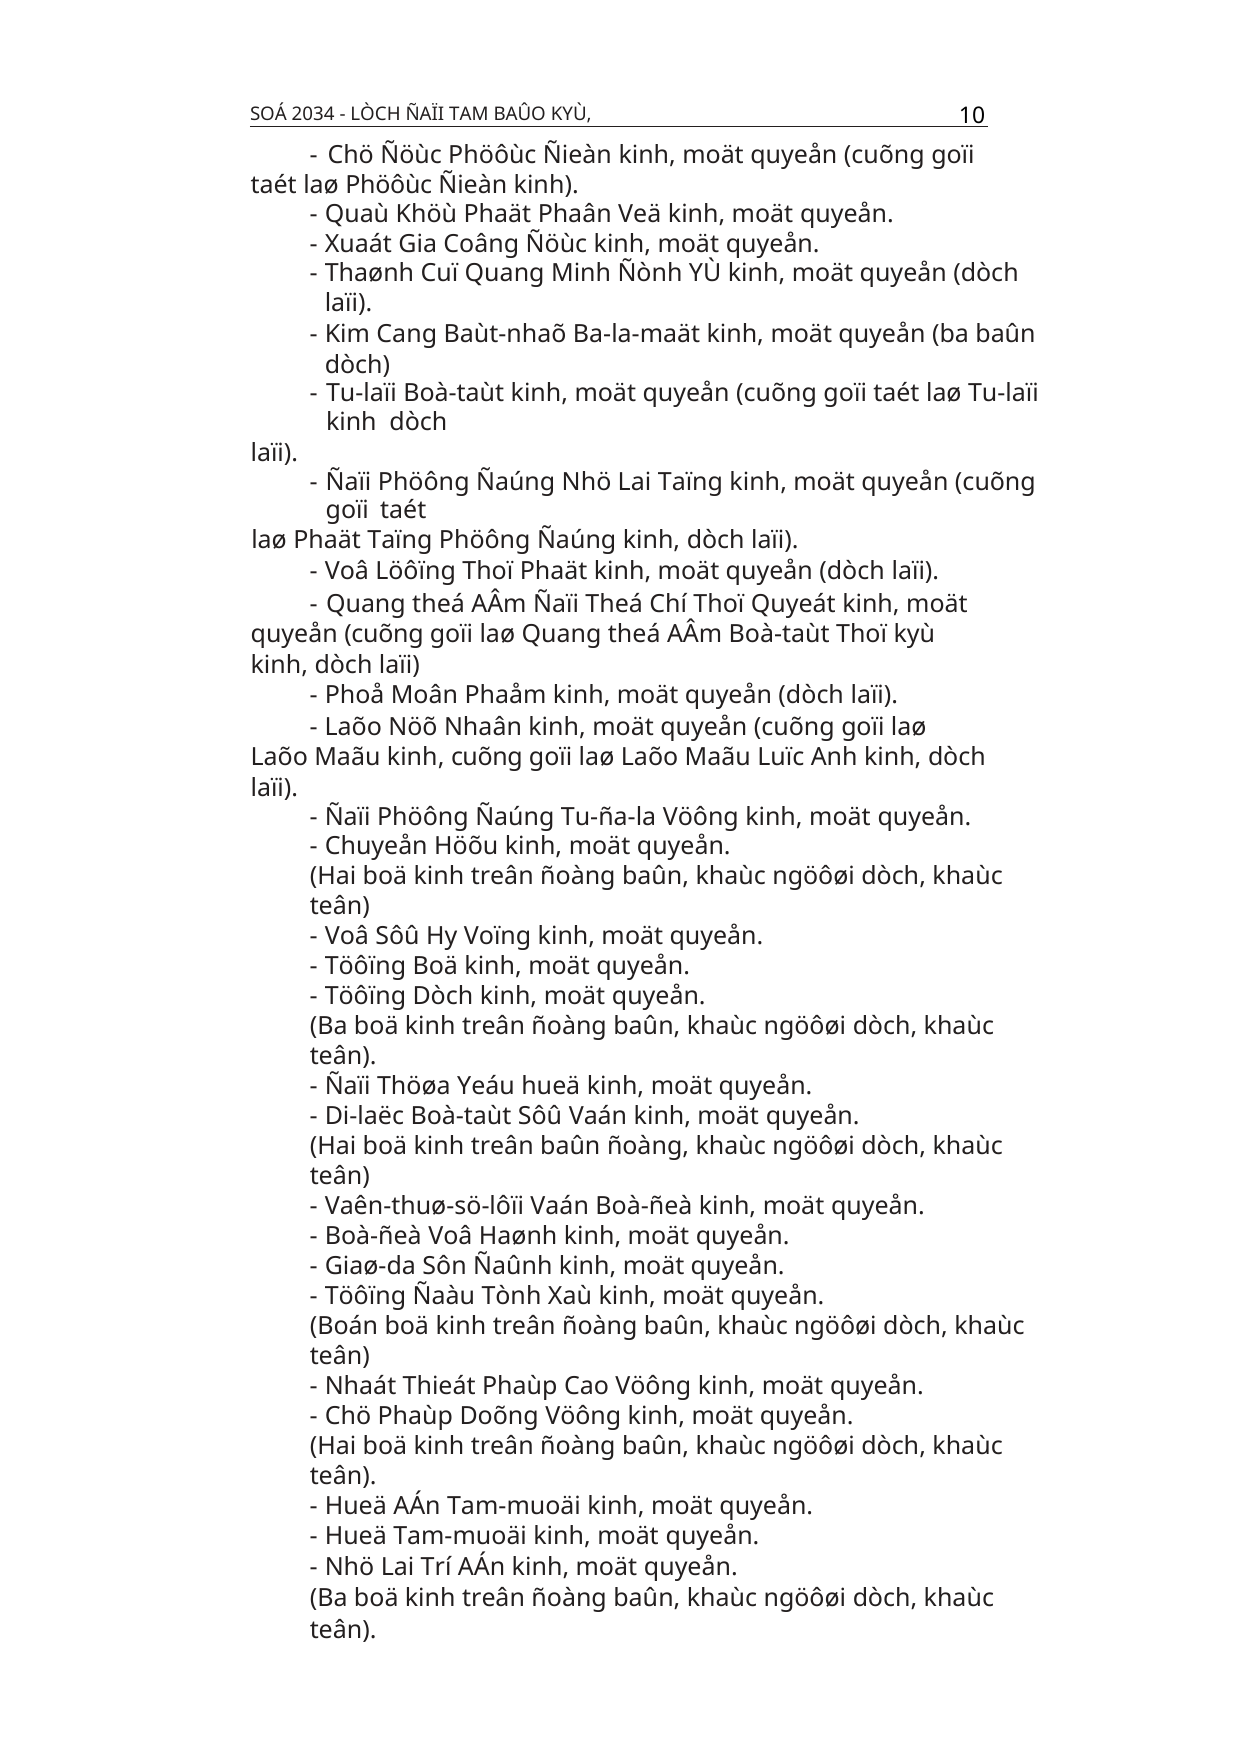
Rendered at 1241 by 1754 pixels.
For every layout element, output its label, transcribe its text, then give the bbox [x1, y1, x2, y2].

list Phoå Moân Phaåm kinh, moät quyeån (dòch laïi). [309, 680, 1065, 709]
list Nhaát Thieát Phaùp Cao Vöông kinh, moät quyeån. [309, 1371, 1065, 1401]
list Quaù Khöù Phaät Phaân Veä kinh, moät quyeån. [309, 200, 1065, 228]
text (Ba boä kinh treân ñoàng baûn, khaùc ngöôøi dòch, khaùc teân). [309, 1011, 1065, 1071]
list Voâ Sôû Hy Voïng kinh, moät quyeån. [309, 921, 1065, 951]
list Xuaát Gia Coâng Ñöùc kinh, moät quyeån. [309, 228, 1065, 258]
list Hueä AÁn Tam-muoäi kinh, moät quyeån. [309, 1491, 1065, 1521]
list Kim Cang Baùt-nhaõ Ba-la-maät kinh, moät quyeån (ba baûn dòch) [309, 318, 1065, 379]
text (Boán boä kinh treân ñoàng baûn, khaùc ngöôøi dòch, khaùc teân) [309, 1311, 1065, 1371]
text laø Phaät Taïng Phöông Ñaúng kinh, dòch laïi). [251, 524, 1065, 555]
list Thaønh Cuï Quang Minh Ñònh YÙ kinh, moät quyeån (dòch laïi). [309, 258, 1065, 318]
list Quang theá AÂm Ñaïi Theá Chí Thoï Quyeát kinh, moät quyeån (cuõng goïi laø Quang theá AÂm Boà-taùt Thoï kyù kinh, dòch laïi) [250, 587, 975, 680]
list Tu-laïi Boà-taùt kinh, moät quyeån (cuõng goïi taét laø Tu-laïi kinh dòch [309, 379, 1065, 436]
list Chö Phaùp Doõng Vöông kinh, moät quyeån. [309, 1401, 1065, 1431]
list Ñaïi Thöøa Yeáu hueä kinh, moät quyeån. [309, 1071, 1065, 1101]
list Töôïng Ñaàu Tònh Xaù kinh, moät quyeån. [309, 1281, 1065, 1311]
list Töôïng Dòch kinh, moät quyeån. [309, 981, 1065, 1011]
text (Hai boä kinh treân ñoàng baûn, khaùc ngöôøi dòch, khaùc teân) [309, 861, 1065, 921]
list Chö Ñöùc Phöôùc Ñieàn kinh, moät quyeån (cuõng goïi taét laø Phöôùc Ñieàn kinh). [250, 138, 988, 200]
text (Hai boä kinh treân ñoàng baûn, khaùc ngöôøi dòch, khaùc teân). [309, 1431, 1065, 1491]
list Giaø-da Sôn Ñaûnh kinh, moät quyeån. [309, 1251, 1065, 1281]
list Laõo Nöõ Nhaân kinh, moät quyeån (cuõng goïi laø Laõo Maãu kinh, cuõng goïi laø Laõo Maãu Luïc Anh kinh, dòch laïi). [250, 710, 988, 803]
list Nhö Lai Trí AÁn kinh, moät quyeån. [309, 1551, 1065, 1581]
list Ñaïi Phöông Ñaúng Tu-ña-la Vöông kinh, moät quyeån. [309, 803, 1065, 831]
list Ñaïi Phöông Ñaúng Nhö Lai Taïng kinh, moät quyeån (cuõng goïi taét [309, 468, 1065, 524]
list Töôïng Boä kinh, moät quyeån. [309, 951, 1065, 981]
text (Ba boä kinh treân ñoàng baûn, khaùc ngöôøi dòch, khaùc teân). [309, 1581, 1065, 1645]
text laïi). [250, 436, 1065, 468]
list Voâ Löôïng Thoï Phaät kinh, moät quyeån (dòch laïi). [309, 555, 1065, 586]
list Chuyeån Höõu kinh, moät quyeån. [309, 831, 1065, 861]
list Vaên-thuø-sö-lôïi Vaán Boà-ñeà kinh, moät quyeån. [309, 1191, 1065, 1221]
list Boà-ñeà Voâ Haønh kinh, moät quyeån. [309, 1221, 1065, 1251]
list Hueä Tam-muoäi kinh, moät quyeån. [309, 1521, 1065, 1551]
text (Hai boä kinh treân baûn ñoàng, khaùc ngöôøi dòch, khaùc teân) [309, 1131, 1065, 1191]
list Di-laëc Boà-taùt Sôû Vaán kinh, moät quyeån. [309, 1101, 1065, 1131]
